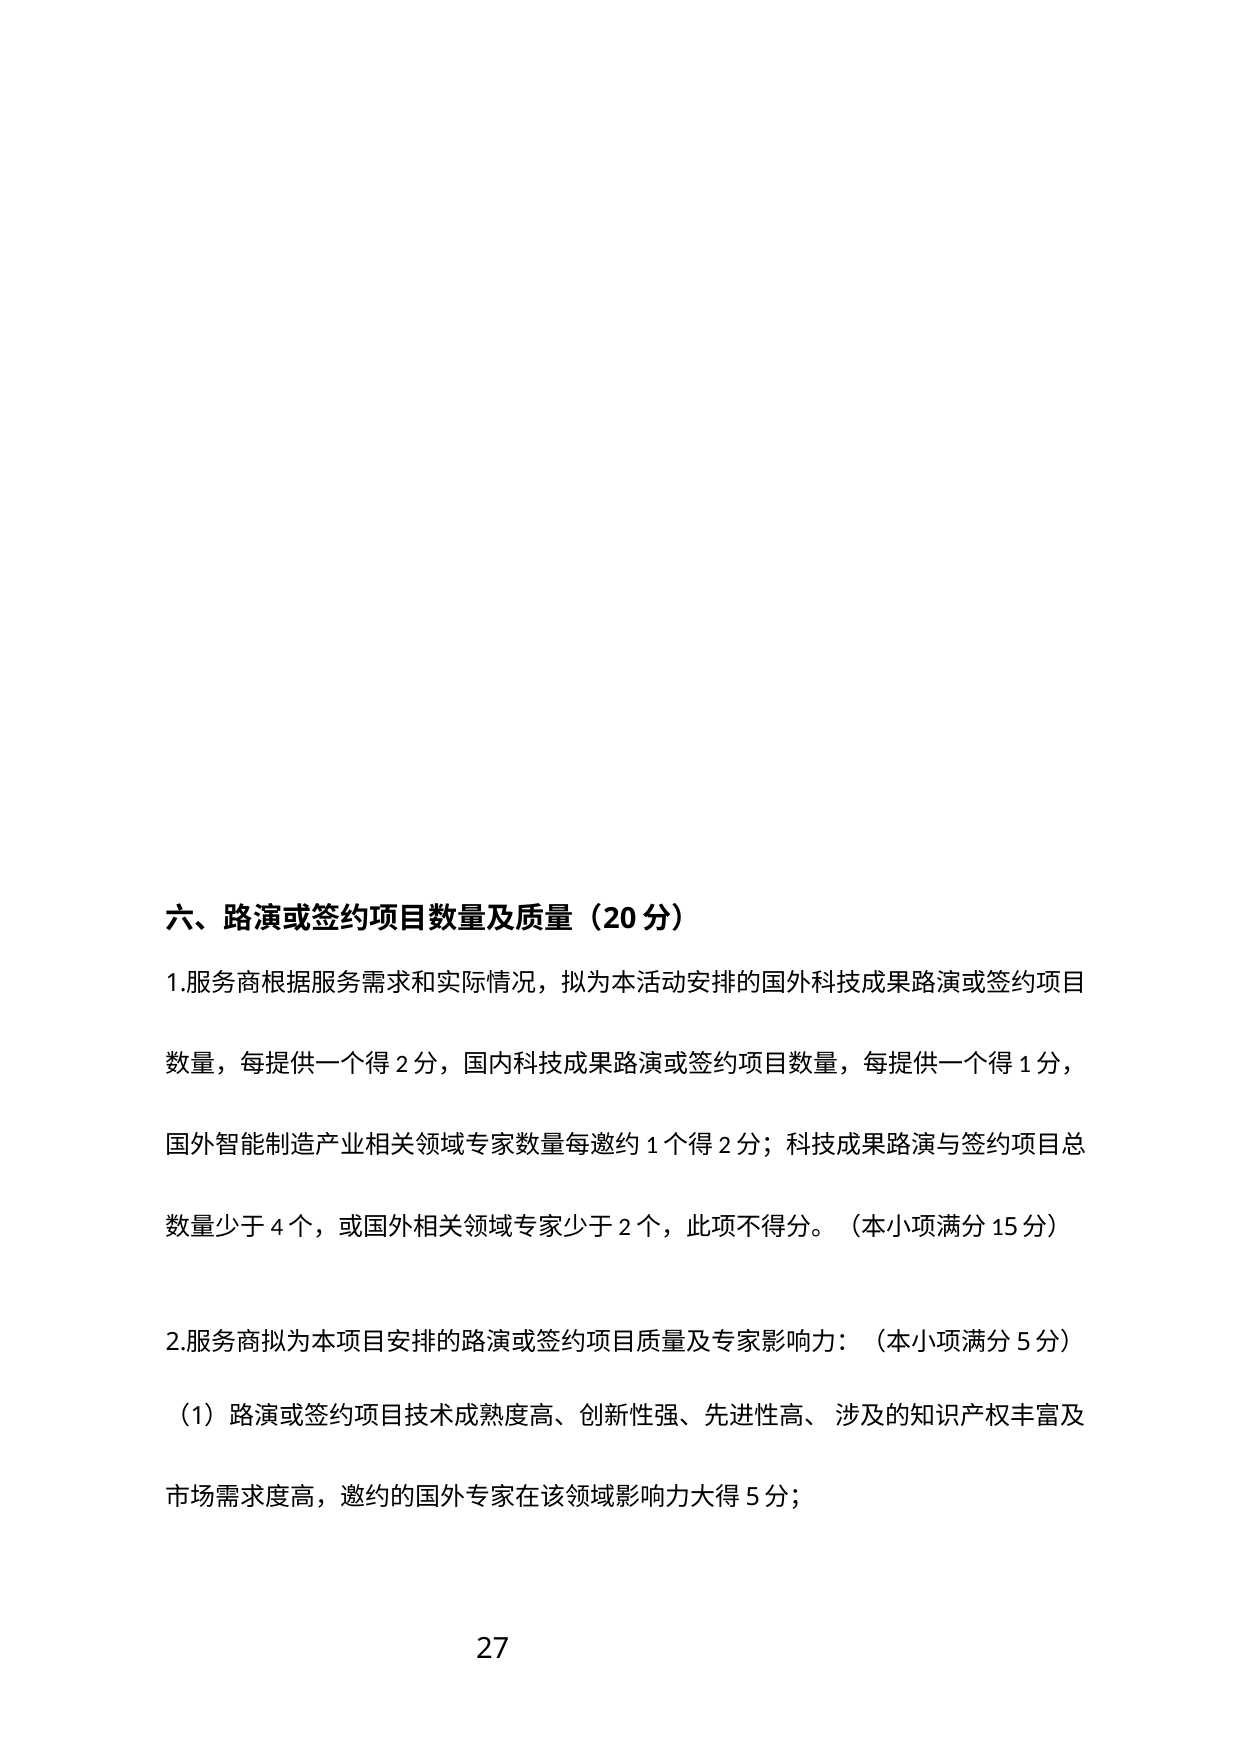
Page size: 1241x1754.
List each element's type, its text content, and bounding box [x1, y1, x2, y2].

list 路演或签约项目数量及质量（20分） [165, 883, 1087, 948]
list 1.服务商根据服务需求和实际情况，拟为本活动安排的国外科技成果路演或签约项目数量，每提供一个得2分，国内科技成果路演或签约项目数量，每提供一个得1分，国外智能制造产业相关领域专家数量每邀约1个得2分；科技成果路演与签约项目总数量少于4个，或国外相关领域专家少于2个，此项不得分。（本小项满分15分） [165, 948, 1087, 1257]
text （1）路演或签约项目技术成熟度高、创新性强、先进性高、 涉及的知识产权丰富及市场需求度高，邀约的国外专家在该领域影响力大得5分； [165, 1381, 1087, 1527]
text 2.服务商拟为本项目安排的路演或签约项目质量及专家影响力：（本小项满分5分） [165, 1307, 1087, 1372]
